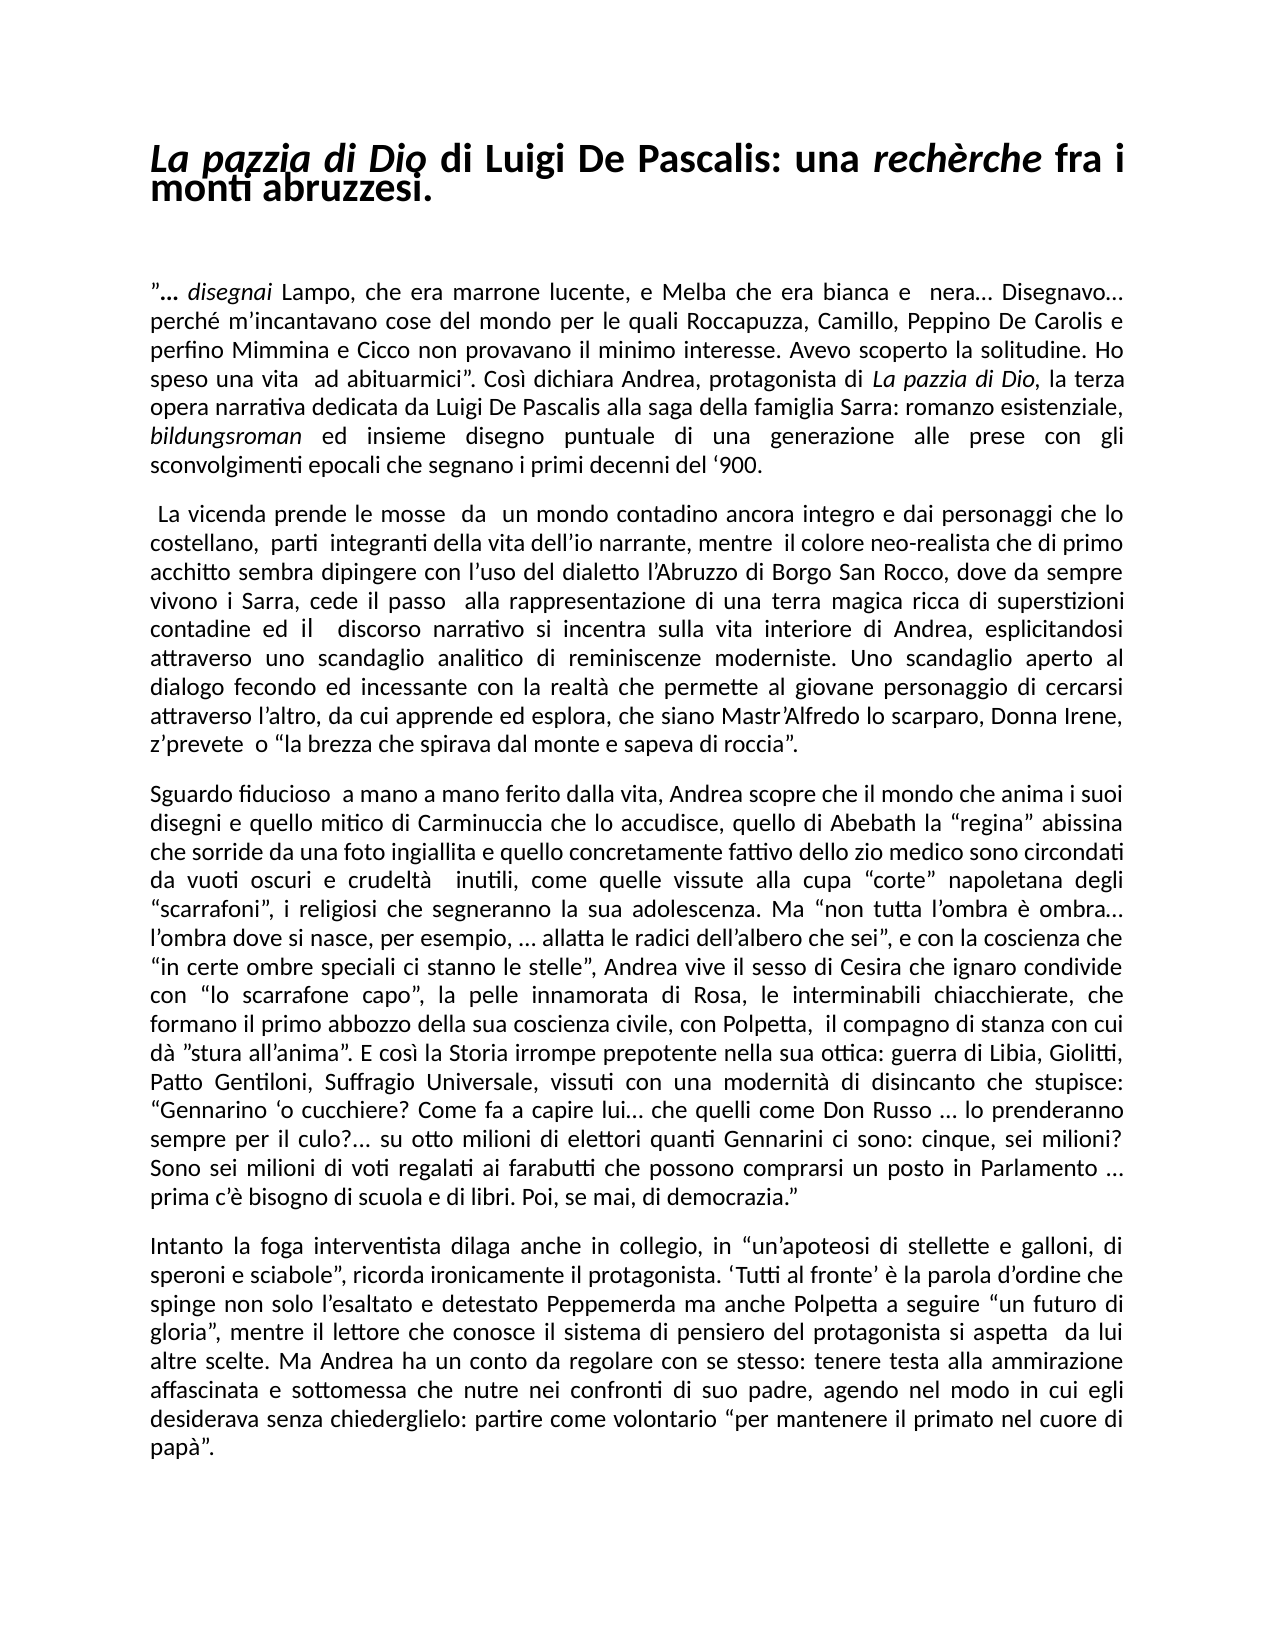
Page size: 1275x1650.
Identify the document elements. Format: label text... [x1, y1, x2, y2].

text La pazzia di Dio di Luigi De Pascalis: una rechèrche fra i monti abruzzesi. [150, 150, 1125, 207]
text Sguardo fiducioso a mano a mano ferito dalla vita, Andrea scopre che il mondo che anima i suoi disegni e quello mitico di Carminuccia che lo accudisce, quello di Abebath la “regina” abissina che sorride da una foto ingiallita e quello concretamente fattivo dello zio medico sono circondati da vuoti oscuri e crudeltà inutili, come quelle vissute alla cupa “corte” napoletana degli “scarrafoni”, i religiosi che segneranno la sua adolescenza. Ma “non tutta l’ombra è ombra… l’ombra dove si nasce, per esempio, … allatta le radici dell’albero che sei”, e con la coscienza che “in certe ombre speciali ci stanno le stelle”, Andrea vive il sesso di Cesira che ignaro condivide con “lo scarrafone capo”, la pelle innamorata di Rosa, le interminabili chiacchierate, che formano il primo abbozzo della sua coscienza civile, con Polpetta, il compagno di stanza con cui dà ”stura all’anima”. E così la Storia irrompe prepotente nella sua ottica: guerra di Libia, Giolitti, Patto Gentiloni, Suffragio Universale, vissuti con una modernità di disincanto che stupisce: “Gennarino ‘o cucchiere? Come fa a capire lui… che quelli come Don Russo … lo prenderanno sempre per il culo?... su otto milioni di elettori quanti Gennarini ci sono: cinque, sei milioni? Sono sei milioni di voti regalati ai farabutti che possono comprarsi un posto in Parlamento … prima c’è bisogno di scuola e di libri. Poi, se mai, di democrazia.” [150, 779, 1125, 1211]
text La vicenda prende le mosse da un mondo contadino ancora integro e dai personaggi che lo costellano, parti integranti della vita dell’io narrante, mentre il colore neo-realista che di primo acchitto sembra dipingere con l’uso del dialetto l’Abruzzo di Borgo San Rocco, dove da sempre vivono i Sarra, cede il passo alla rappresentazione di una terra magica ricca di superstizioni contadine ed il discorso narrativo si incentra sulla vita interiore di Andrea, esplicitandosi attraverso uno scandaglio analitico di reminiscenze moderniste. Uno scandaglio aperto al dialogo fecondo ed incessante con la realtà che permette al giovane personaggio di cercarsi attraverso l’altro, da cui apprende ed esplora, che siano Mastr’Alfredo lo scarparo, Donna Irene, z’prevete o “la brezza che spirava dal monte e sapeva di roccia”. [150, 500, 1125, 759]
text ”… disegnai Lampo, che era marrone lucente, e Melba che era bianca e nera… Disegnavo… perché m’incantavano cose del mondo per le quali Roccapuzza, Camillo, Peppino De Carolis e perfino Mimmina e Cicco non provavano il minimo interesse. Avevo scoperto la solitudine. Ho speso una vita ad abituarmici”. Così dichiara Andrea, protagonista di La pazzia di Dio, la terza opera narrativa dedicata da Luigi De Pascalis alla saga della famiglia Sarra: romanzo esistenziale, bildungsroman ed insieme disegno puntuale di una generazione alle prese con gli sconvolgimenti epocali che segnano i primi decenni del ‘900. [150, 278, 1125, 479]
text Intanto la foga interventista dilaga anche in collegio, in “un’apoteosi di stellette e galloni, di speroni e sciabole”, ricorda ironicamente il protagonista. ‘Tutti al fronte’ è la parola d’ordine che spinge non solo l’esaltato e detestato Peppemerda ma anche Polpetta a seguire “un futuro di gloria”, mentre il lettore che conosce il sistema di pensiero del protagonista si aspetta da lui altre scelte. Ma Andrea ha un conto da regolare con se stesso: tenere testa alla ammirazione affascinata e sottomessa che nutre nei confronti di suo padre, agendo nel modo in cui egli desiderava senza chiederglielo: partire come volontario “per mantenere il primato nel cuore di papà”. [150, 1232, 1125, 1462]
